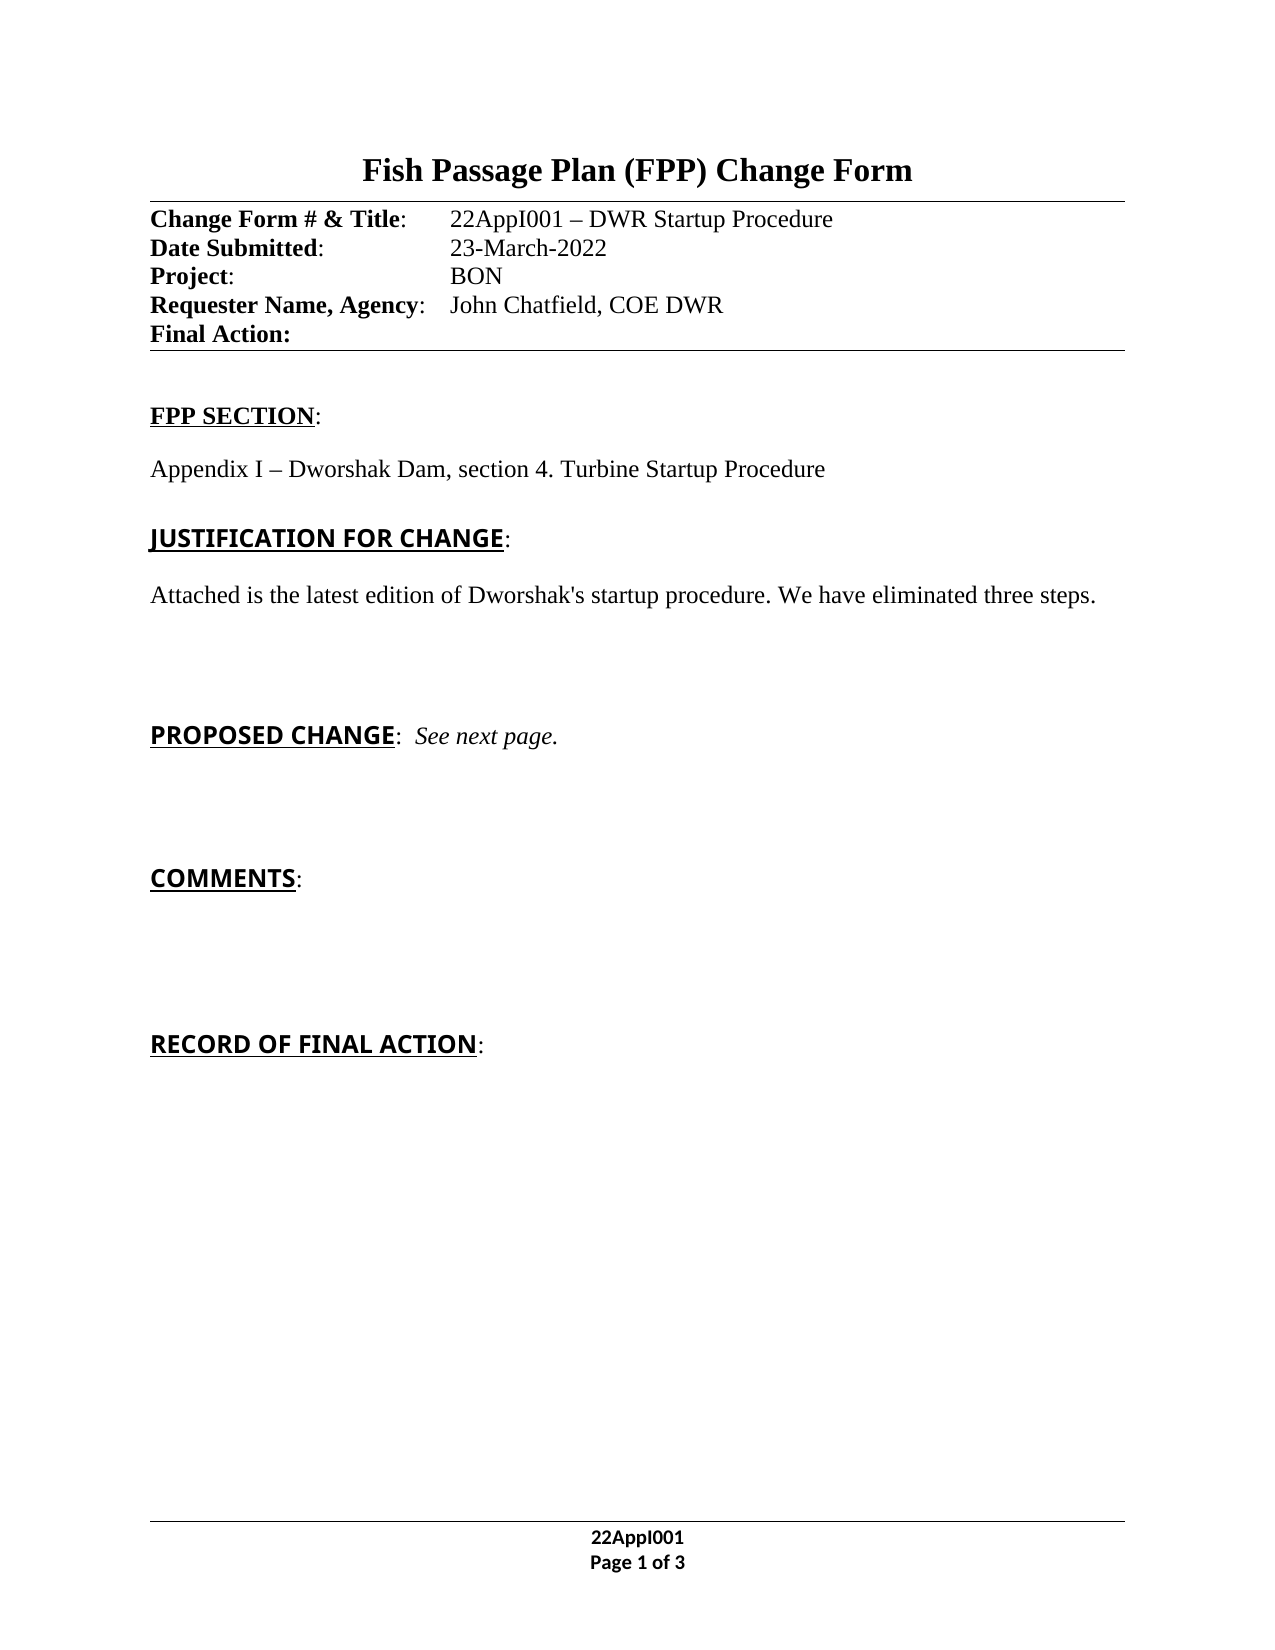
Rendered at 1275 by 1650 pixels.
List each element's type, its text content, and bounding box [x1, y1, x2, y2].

text Requester Name, Agency: John Chatfield, COE DWR [150, 290, 1125, 319]
text Change Form # & Title: 22AppI001 – DWR Startup Procedure [150, 202, 1125, 233]
text Project: BON [150, 261, 1125, 290]
text Justification for Change: [150, 521, 1125, 555]
text Proposed Change: See next page. [150, 718, 1125, 752]
subtitle Fish Passage Plan (FPP) Change Form [150, 150, 1125, 188]
text Appendix I – Dworshak Dam, section 4. Turbine Startup Procedure [150, 454, 1125, 483]
text Date Submitted: 23-March-2022 [150, 233, 1125, 261]
text Final Action: [150, 319, 1125, 350]
text Attached is the latest edition of Dworshak's startup procedure. We have eliminated three steps. [150, 580, 1125, 609]
text Record of Final Action: [150, 1027, 1125, 1061]
text FPP Section: [150, 401, 1125, 429]
text Comments: [150, 861, 1125, 895]
